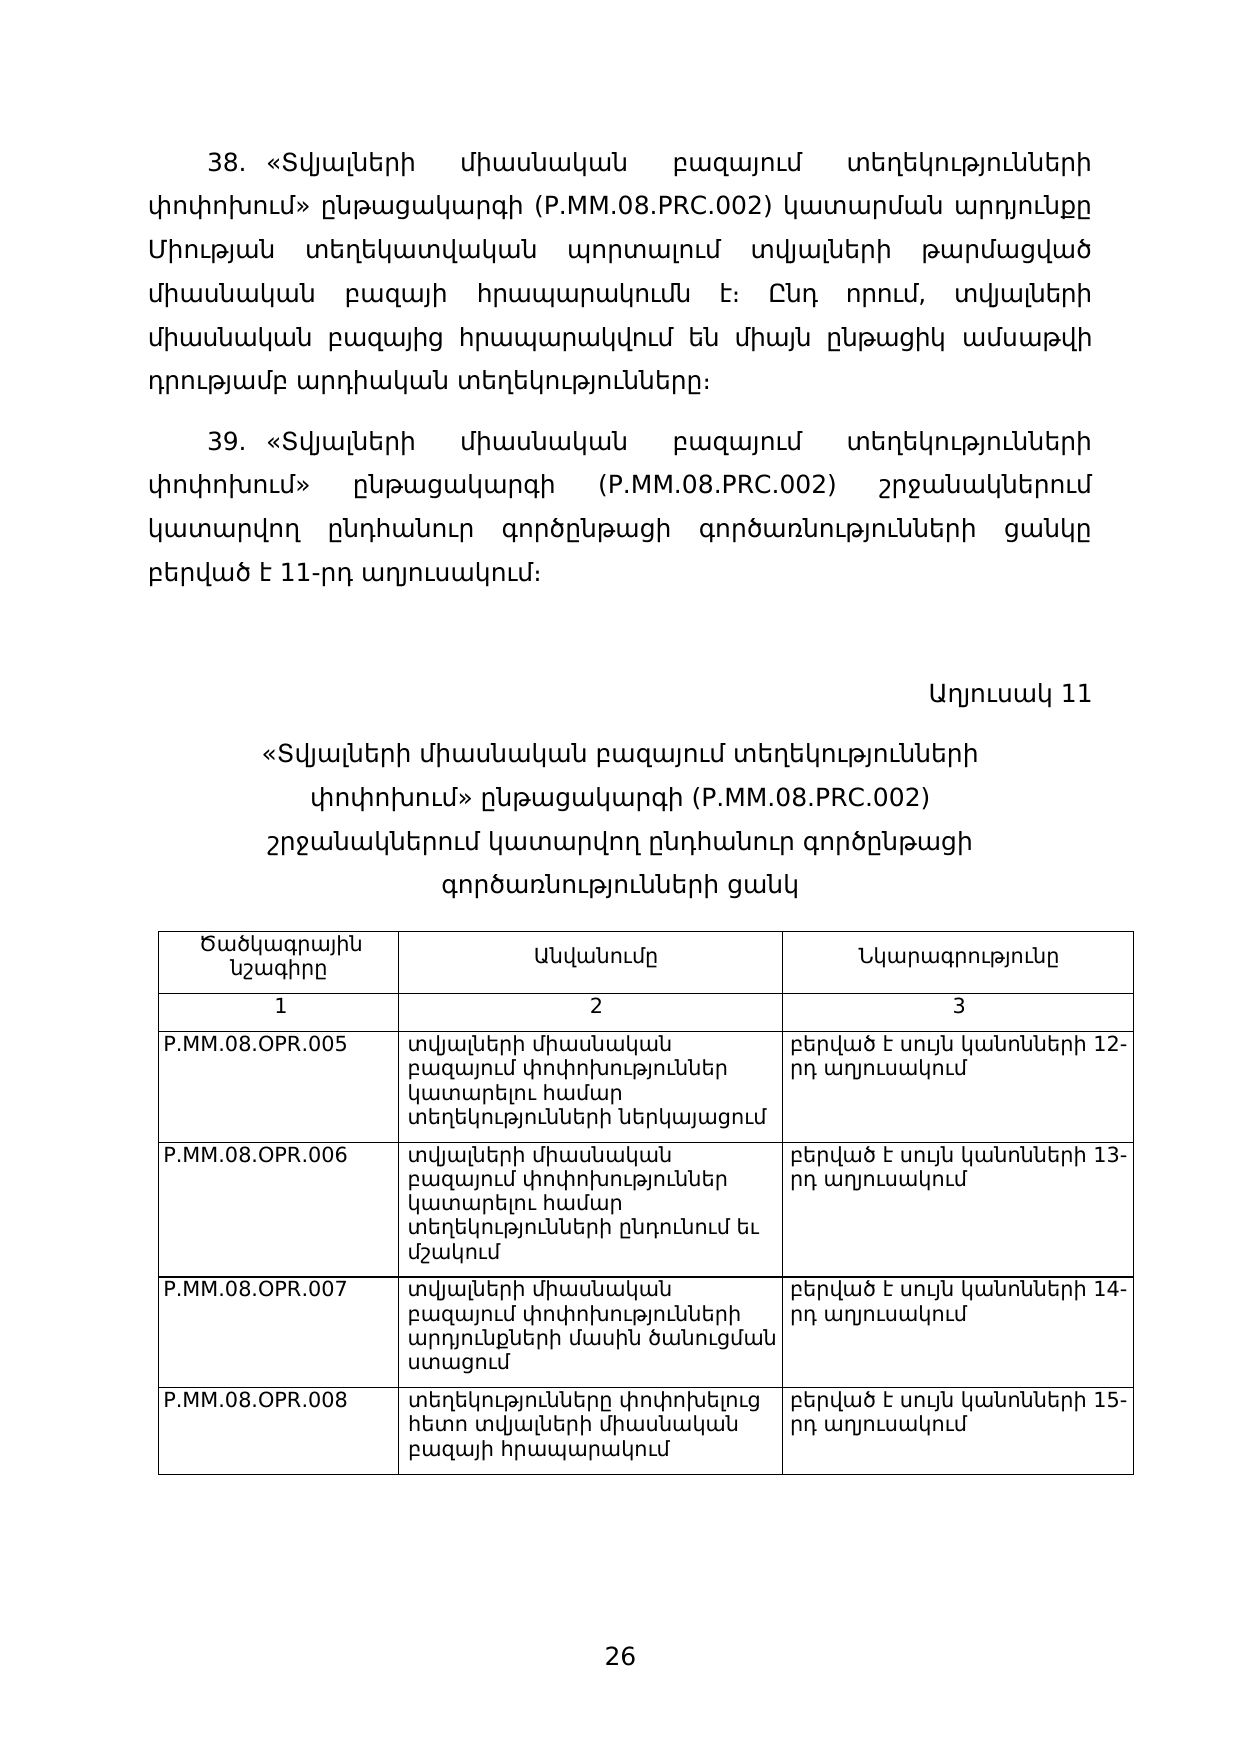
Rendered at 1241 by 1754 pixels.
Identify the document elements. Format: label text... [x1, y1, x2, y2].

table_cell տվյալների միասնական բազայում փոփոխությունների արդյունքների մասին ծանուցման ստացում [399, 1278, 782, 1387]
table_cell 1 [159, 994, 398, 1031]
table_cell 3 [783, 994, 1133, 1031]
table_cell տեղեկությունները փոփոխելուց հետո տվյալների միասնական բազայի հրապարակում [399, 1388, 782, 1473]
table_cell P.MM.08.OPR.005 [159, 1032, 398, 1142]
table_cell բերված է սույն կանոնների 12-րդ աղյուսակում [783, 1032, 1133, 1142]
table_header Ծածկագրային նշագիրը [159, 932, 398, 993]
table_header Նկարագրությունը [783, 932, 1133, 993]
table_header Անվանումը [399, 932, 782, 993]
table_cell բերված է սույն կանոնների 15-րդ աղյուսակում [783, 1388, 1133, 1473]
table_cell P.MM.08.OPR.007 [159, 1278, 398, 1387]
text «Տվյալների միասնական բազայում տեղեկությունների փոփոխում» ընթացակարգի (P.MM.08.PRC.002) շրջանակներում կատարվող ընդհանուր գործընթացի գործառնությունների ցանկ [207, 739, 1033, 900]
text Աղյուսակ 11 [148, 679, 1093, 708]
table_cell P.MM.08.OPR.008 [159, 1388, 398, 1473]
text 38. «Տվյալների միասնական բազայում տեղեկությունների փոփոխում» ընթացակարգի (P.MM.08.PRC.002) կատարման արդյունքը Միության տեղեկատվական պորտալում տվյալների թարմացված միասնական բազայի հրապարակումն է։ Ընդ որում, տվյալների միասնական բազայից հրապարակվում են միայն ընթացիկ ամսաթվի դրությամբ արդիական տեղեկությունները։ [148, 148, 1093, 396]
table_cell բերված է սույն կանոնների 13-րդ աղյուսակում [783, 1143, 1133, 1276]
text 39. «Տվյալների միասնական բազայում տեղեկությունների փոփոխում» ընթացակարգի (P.MM.08.PRC.002) շրջանակներում կատարվող ընդհանուր գործընթացի գործառնությունների ցանկը բերված է 11-րդ աղյուսակում։ [148, 427, 1093, 587]
table_cell տվյալների միասնական բազայում փոփոխություններ կատարելու համար տեղեկությունների ներկայացում [399, 1032, 782, 1142]
table_cell 2 [399, 994, 782, 1031]
table_cell տվյալների միասնական բազայում փոփոխություններ կատարելու համար տեղեկությունների ընդունում եւ մշակում [399, 1143, 782, 1276]
table_cell բերված է սույն կանոնների 14-րդ աղյուսակում [783, 1278, 1133, 1387]
table_cell P.MM.08.OPR.006 [159, 1143, 398, 1276]
